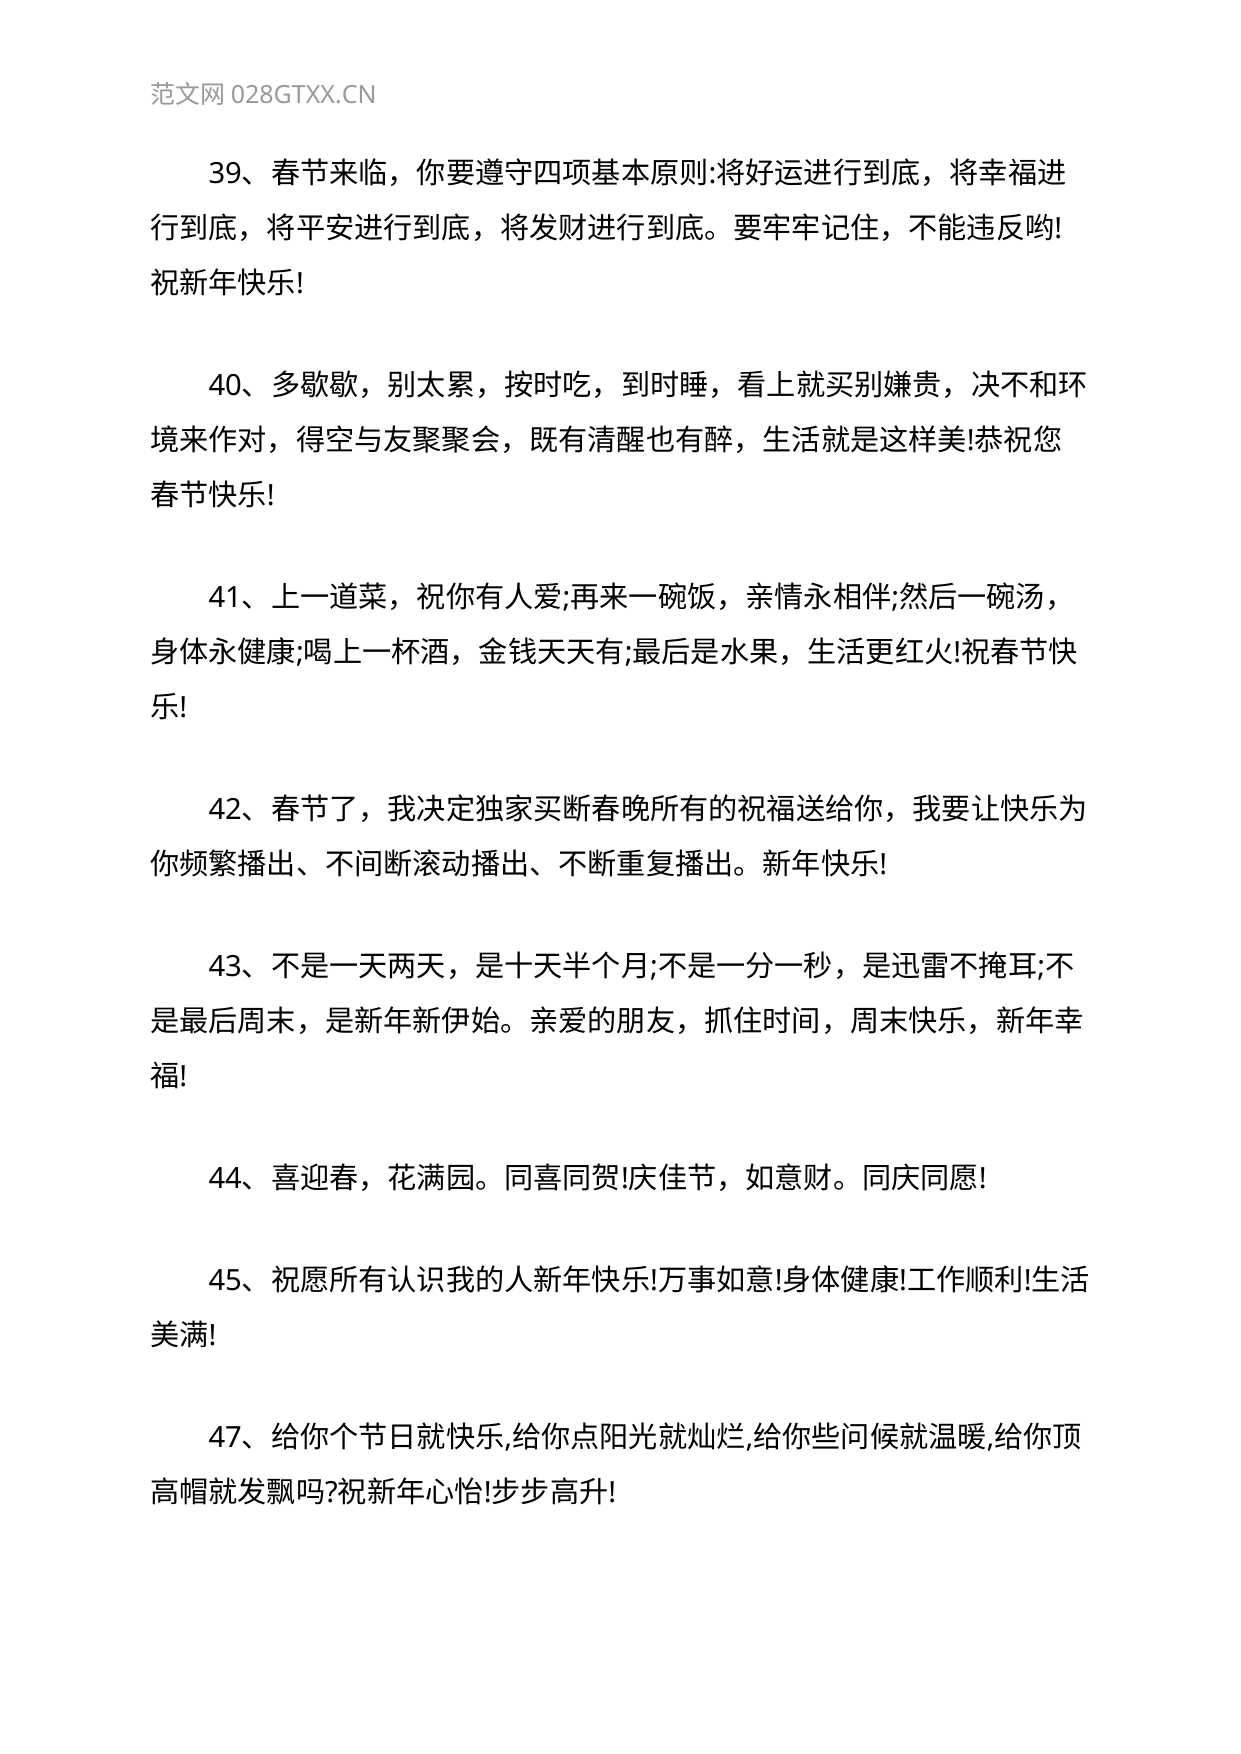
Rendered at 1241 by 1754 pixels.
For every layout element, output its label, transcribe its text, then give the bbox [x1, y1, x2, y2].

text 41、上一道菜，祝你有人爱;再来一碗饭，亲情永相伴;然后一碗汤，身体永健康;喝上一杯酒，金钱天天有;最后是水果，生活更红火!祝春节快乐! [150, 574, 1090, 726]
text 45、祝愿所有认识我的人新年快乐!万事如意!身体健康!工作顺利!生活美满! [150, 1257, 1090, 1354]
text 40、多歇歇，别太累，按时吃，到时睡，看上就买别嫌贵，决不和环境来作对，得空与友聚聚会，既有清醒也有醉，生活就是这样美!恭祝您春节快乐! [150, 362, 1090, 514]
text 47、给你个节日就快乐,给你点阳光就灿烂,给你些问候就温暖,给你顶高帽就发飘吗?祝新年心怡!步步高升! [150, 1414, 1090, 1511]
text 39、春节来临，你要遵守四项基本原则:将好运进行到底，将幸福进行到底，将平安进行到底，将发财进行到底。要牢牢记住，不能违反哟!祝新年快乐! [150, 150, 1090, 302]
text 44、喜迎春，花满园。同喜同贺!庆佳节，如意财。同庆同愿! [150, 1155, 1090, 1197]
text 42、春节了，我决定独家买断春晚所有的祝福送给你，我要让快乐为你频繁播出、不间断滚动播出、不断重复播出。新年快乐! [150, 786, 1090, 883]
text 43、不是一天两天，是十天半个月;不是一分一秒，是迅雷不掩耳;不是最后周末，是新年新伊始。亲爱的朋友，抓住时间，周末快乐，新年幸福! [150, 943, 1090, 1095]
